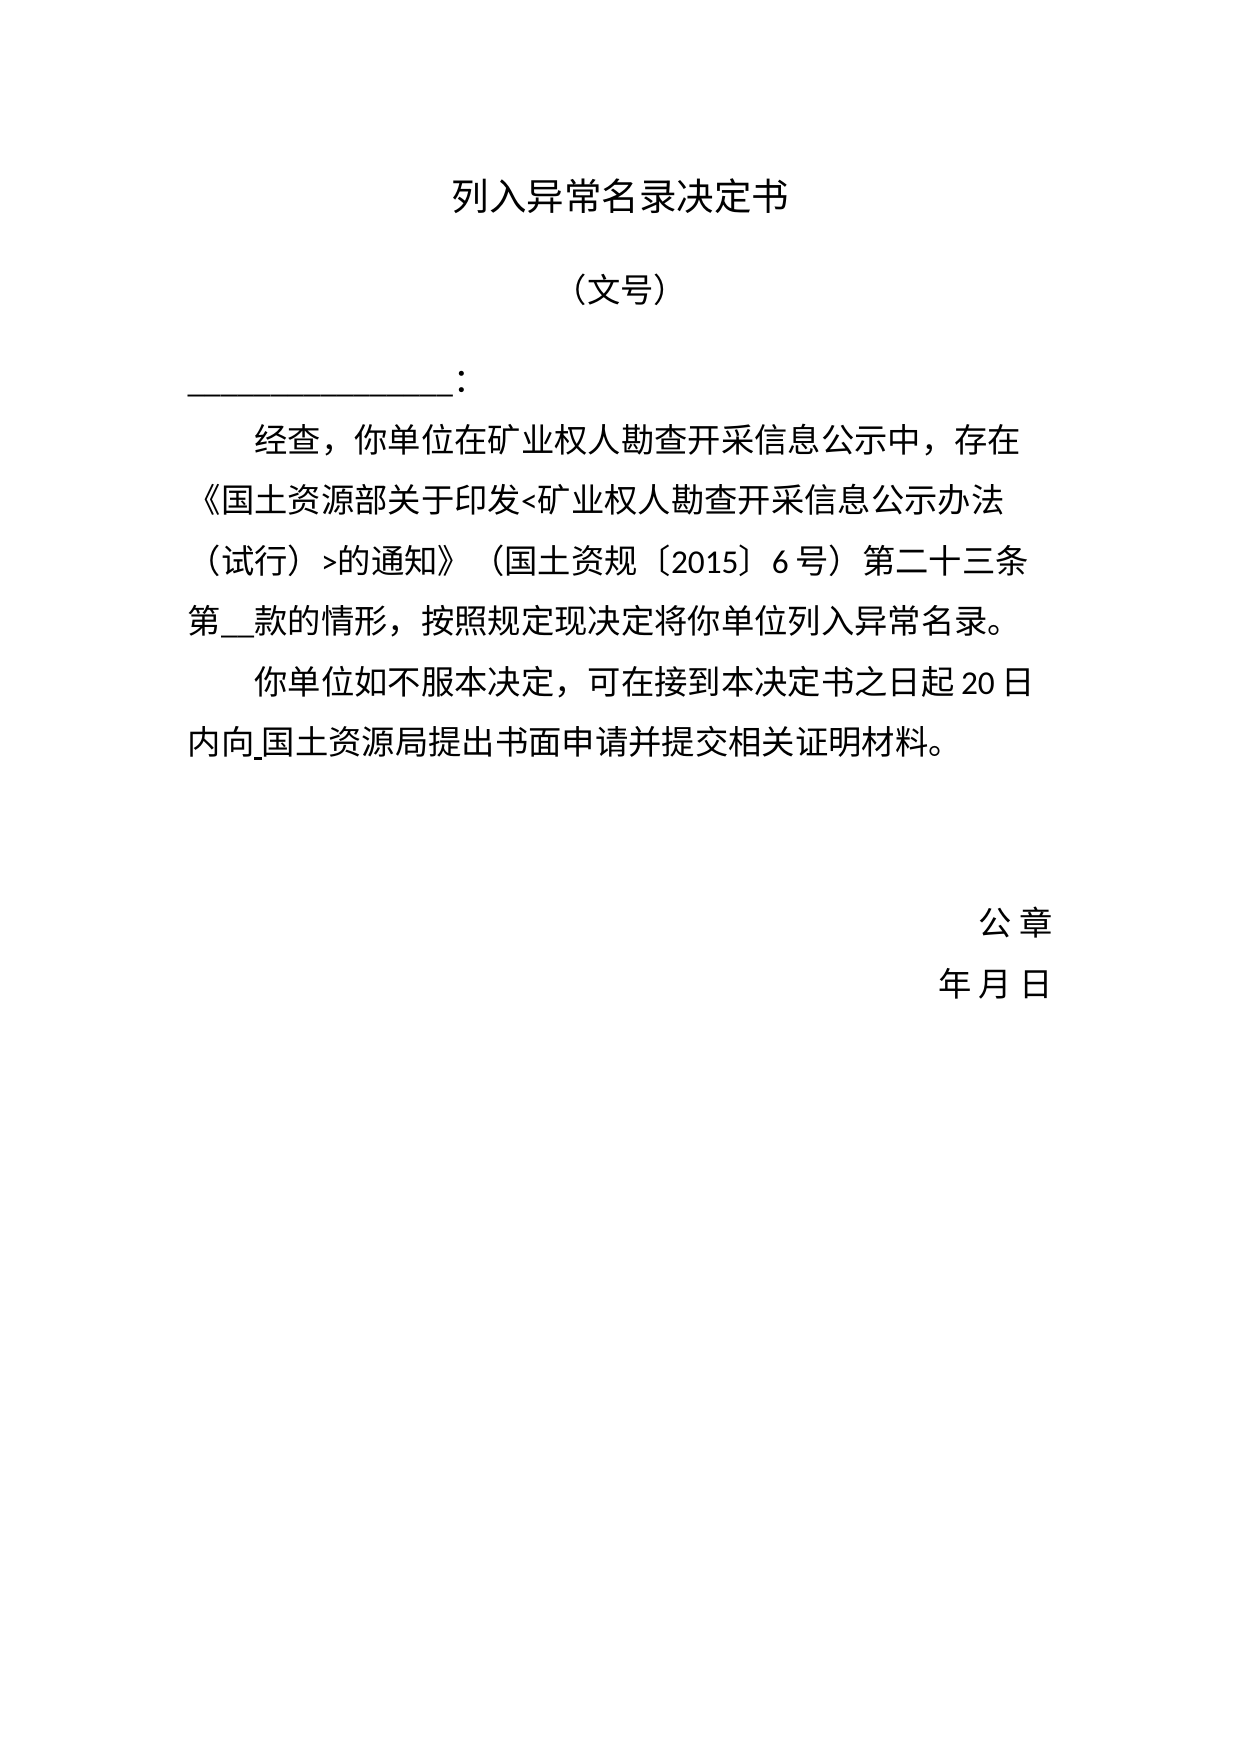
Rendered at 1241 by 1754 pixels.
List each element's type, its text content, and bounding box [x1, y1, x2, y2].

text 年 月 日 [187, 948, 1053, 1008]
text 公 章 [187, 887, 1053, 948]
text 经查，你单位在矿业权人勘查开采信息公示中，存在《国土资源部关于印发<矿业权人勘查开采信息公示办法（试行）>的通知》（国土资规〔2015〕6号）第二十三条第__款的情形，按照规定现决定将你单位列入异常名录。 [187, 404, 1053, 646]
text 你单位如不服本决定，可在接到本决定书之日起20日内向 国土资源局提出书面申请并提交相关证明材料。 [187, 646, 1053, 767]
text ________________： [187, 344, 1053, 404]
text （文号） [187, 256, 1053, 314]
text 列入异常名录决定书 [187, 162, 1053, 227]
